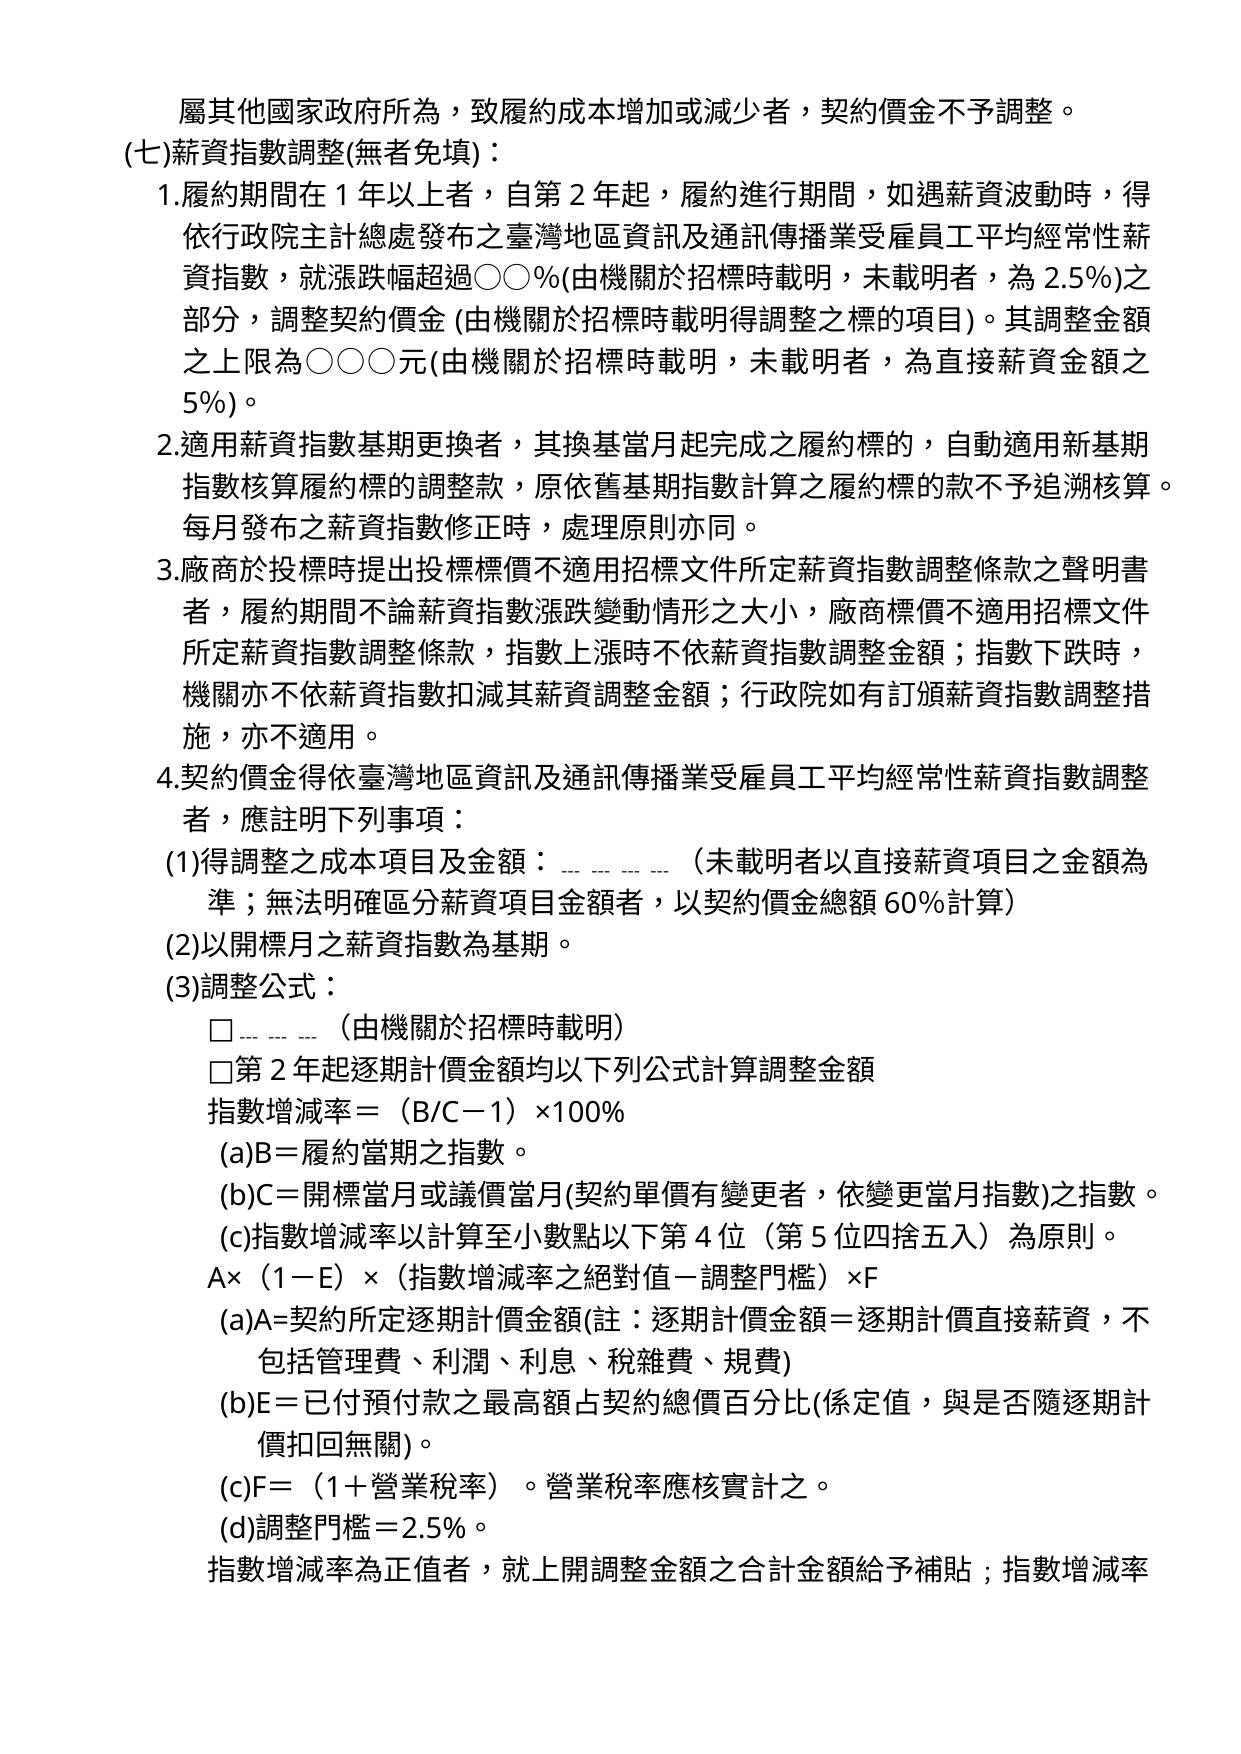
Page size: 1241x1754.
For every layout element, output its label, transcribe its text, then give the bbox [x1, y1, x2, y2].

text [119, 89, 1152, 130]
list 3.廠商於投標時提出投標標價不適用招標文件所定薪資指數調整條款之聲明書者，履約期間不論薪資指數漲跌變動情形之大小，廠商標價不適用招標文件所定薪資指數調整條款，指數上漲時不依薪資指數調整金額；指數下跌時，機關亦不依薪資指數扣減其薪資調整金額；行政院如有訂頒薪資指數調整措施，亦不適用。 [156, 547, 1152, 755]
text (b)E＝已付預付款之最高額占契約總價百分比(係定值，與是否隨逐期計價扣回無關)。 [220, 1380, 1152, 1464]
list 4.契約價金得依臺灣地區資訊及通訊傳播業受雇員工平均經常性薪資指數調整者，應註明下列事項： [156, 755, 1152, 839]
text (d)調整門檻＝2.5%。 [219, 1505, 1152, 1547]
text (c)F＝（1＋營業稅率）。營業稅率應核實計之。 [219, 1464, 1152, 1505]
text (b)C＝開標當月或議價當月(契約單價有變更者，依變更當月指數)之指數。 [220, 1172, 1152, 1214]
text □﹍﹍﹍（由機關於招標時載明） [207, 1005, 1152, 1047]
text (1)得調整之成本項目及金額：﹍﹍﹍﹍（未載明者以直接薪資項目之金額為準；無法明確區分薪資項目金額者，以契約價金總額60％計算） [166, 839, 1152, 922]
text A×（1－E）×（指數增減率之絕對值－調整門檻）×F [207, 1255, 1152, 1297]
text (2)以開標月之薪資指數為基期。 [166, 922, 1152, 964]
list 1.履約期間在1年以上者，自第2年起，履約進行期間，如遇薪資波動時，得依行政院主計總處發布之臺灣地區資訊及通訊傳播業受雇員工平均經常性薪資指數，就漲跌幅超過○○％(由機關於招標時載明，未載明者，為2.5％)之部分，調整契約價金 (由機關於招標時載明得調整之標的項目)。其調整金額之上限為○○○元(由機關於招標時載明，未載明者，為直接薪資金額之5％)。 [156, 172, 1152, 422]
text □第2年起逐期計價金額均以下列公式計算調整金額 [207, 1047, 1152, 1089]
text (a)B＝履約當期之指數。 [220, 1130, 1152, 1172]
text (七)薪資指數調整(無者免填)： [124, 130, 1152, 172]
text (a)A=契約所定逐期計價金額(註：逐期計價金額＝逐期計價直接薪資，不包括管理費、利潤、利息、稅雜費、規費) [220, 1297, 1152, 1380]
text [207, 1547, 1152, 1589]
text (3)調整公式： [166, 964, 1152, 1005]
text 指數增減率＝（B/C－1）×100% [207, 1089, 1152, 1130]
list 2.適用薪資指數基期更換者，其換基當月起完成之履約標的，自動適用新基期指數核算履約標的調整款，原依舊基期指數計算之履約標的款不予追溯核算。每月發布之薪資指數修正時，處理原則亦同。 [156, 422, 1152, 547]
text (c)指數增減率以計算至小數點以下第4位（第5位四捨五入）為原則。 [220, 1214, 1152, 1255]
